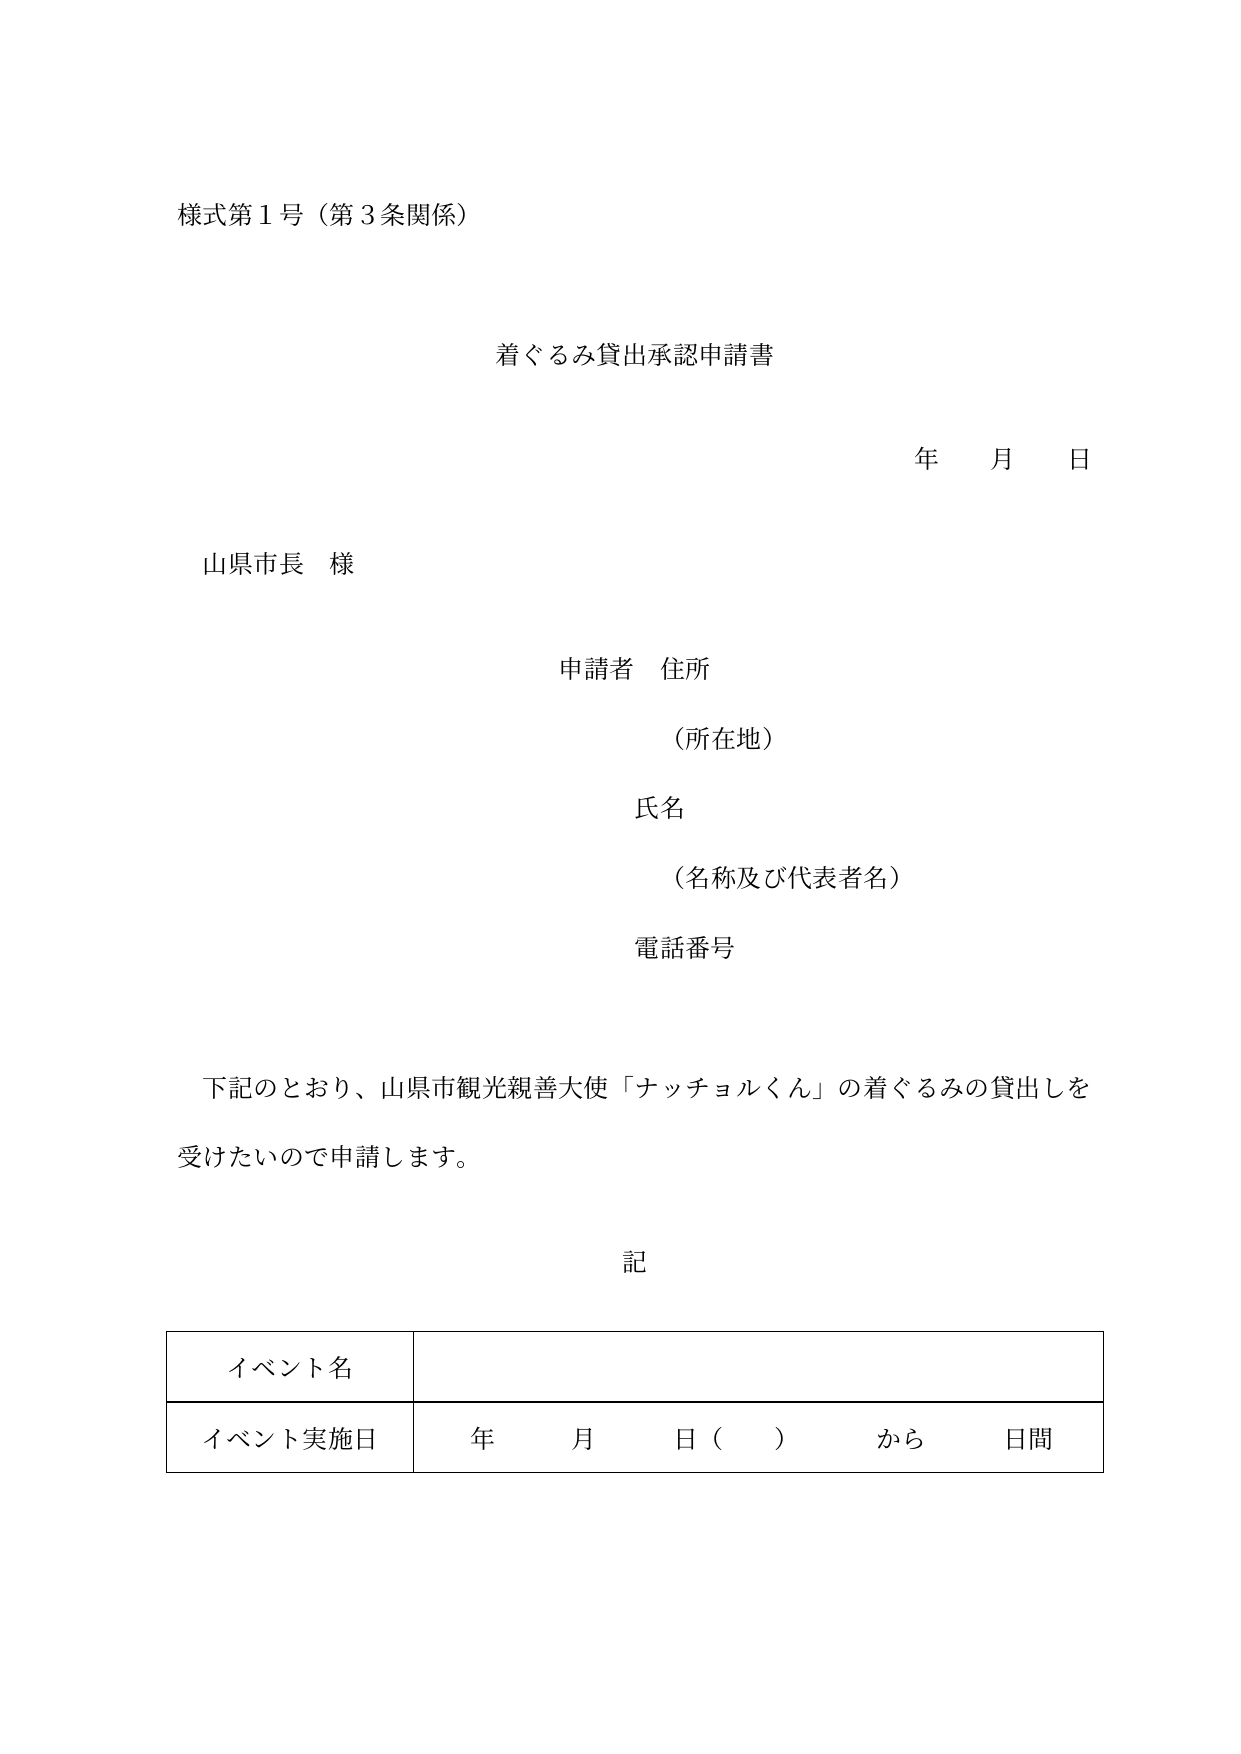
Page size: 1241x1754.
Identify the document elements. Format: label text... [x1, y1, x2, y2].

text 山県市長 様 [177, 528, 1092, 598]
text 電話番号 [177, 912, 1092, 982]
text 氏名 [177, 772, 1092, 842]
text 着ぐるみ貸出承認申請書 [177, 319, 1092, 388]
subtitle 記 [177, 1226, 1092, 1296]
text （名称及び代表者名） [177, 842, 1092, 912]
text 申請者 住所 [177, 633, 1092, 702]
table_cell 年 月 日（ ） から 日間 [414, 1403, 1103, 1472]
table_header [414, 1332, 1103, 1401]
text （所在地） [177, 702, 1092, 772]
table_header イベント名 [167, 1332, 413, 1401]
text 様式第１号（第３条関係） [177, 179, 1092, 249]
text 年 月 日 [177, 423, 1092, 493]
text 下記のとおり、山県市観光親善大使「ナッチョルくん」の着ぐるみの貸出しを受けたいので申請します。 [177, 1051, 1092, 1191]
table_cell イベント実施日 [167, 1403, 413, 1472]
